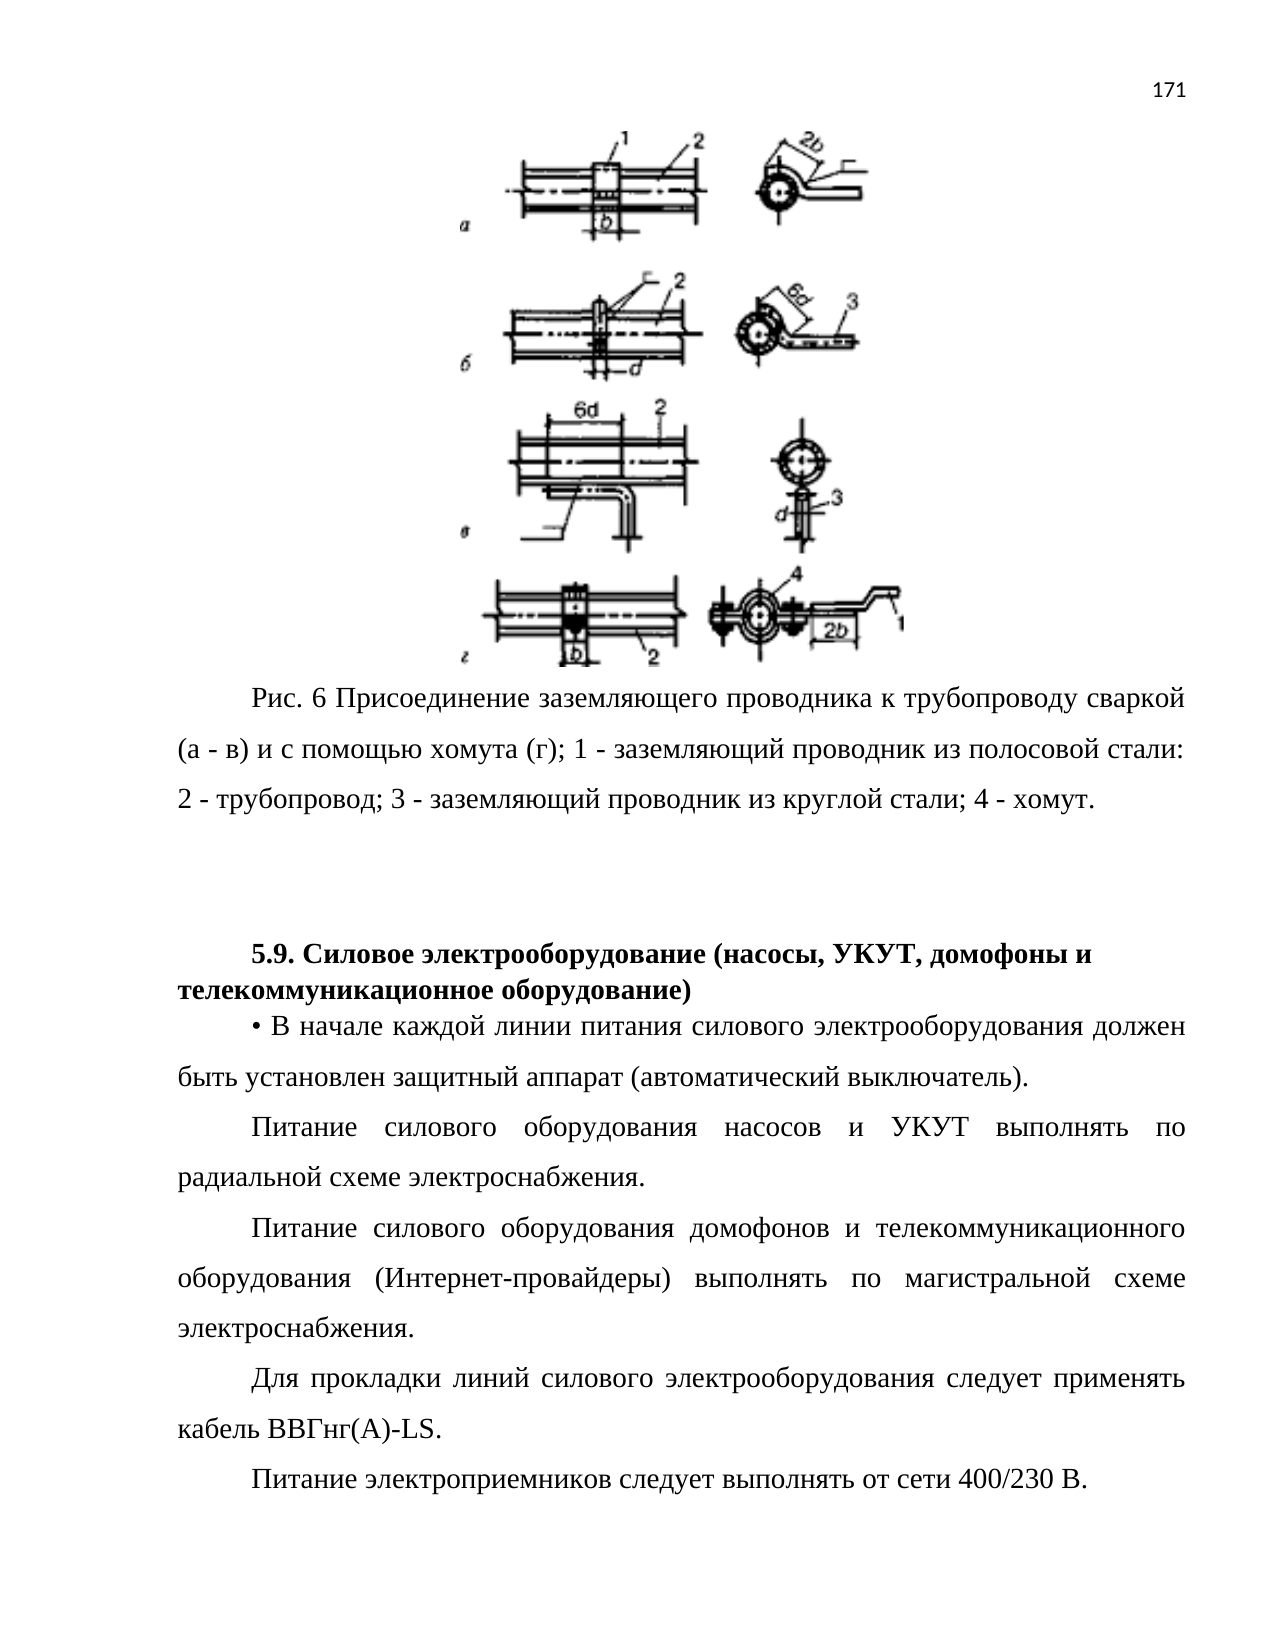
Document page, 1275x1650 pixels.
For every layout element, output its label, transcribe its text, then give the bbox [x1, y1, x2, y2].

text Питание силового оборудования насосов и УКУТ выполнять по радиальной схеме электроснабжения. [177, 1109, 1186, 1193]
text Для прокладки линий силового электрооборудования следует применять кабель ВВГнг(А)-LS. [177, 1361, 1186, 1444]
subtitle 5.9. Силовое электрооборудование (насосы, УКУТ, домофоны и телекоммуникационное оборудование) [177, 936, 1186, 1006]
text Рис. 6 Присоединение заземляющего проводника к трубопроводу сваркой (а - в) и с помощью хомута (г); 1 - заземляющий проводник из полосовой стали: 2 - трубопровод; 3 - заземляющий проводник из круглой стали; 4 - хомут. [177, 680, 1186, 814]
text • В начале каждой линии питания силового электрооборудования должен быть установлен защитный аппарат (автоматический выключатель). [177, 1008, 1186, 1092]
text Питание электроприемников следует выполнять от сети 400/230 В. [177, 1461, 1186, 1495]
picture [460, 131, 904, 667]
text Питание силового оборудования домофонов и телекоммуникационного оборудования (Интернет-провайдеры) выполнять по магистральной схеме электроснабжения. [177, 1210, 1186, 1344]
